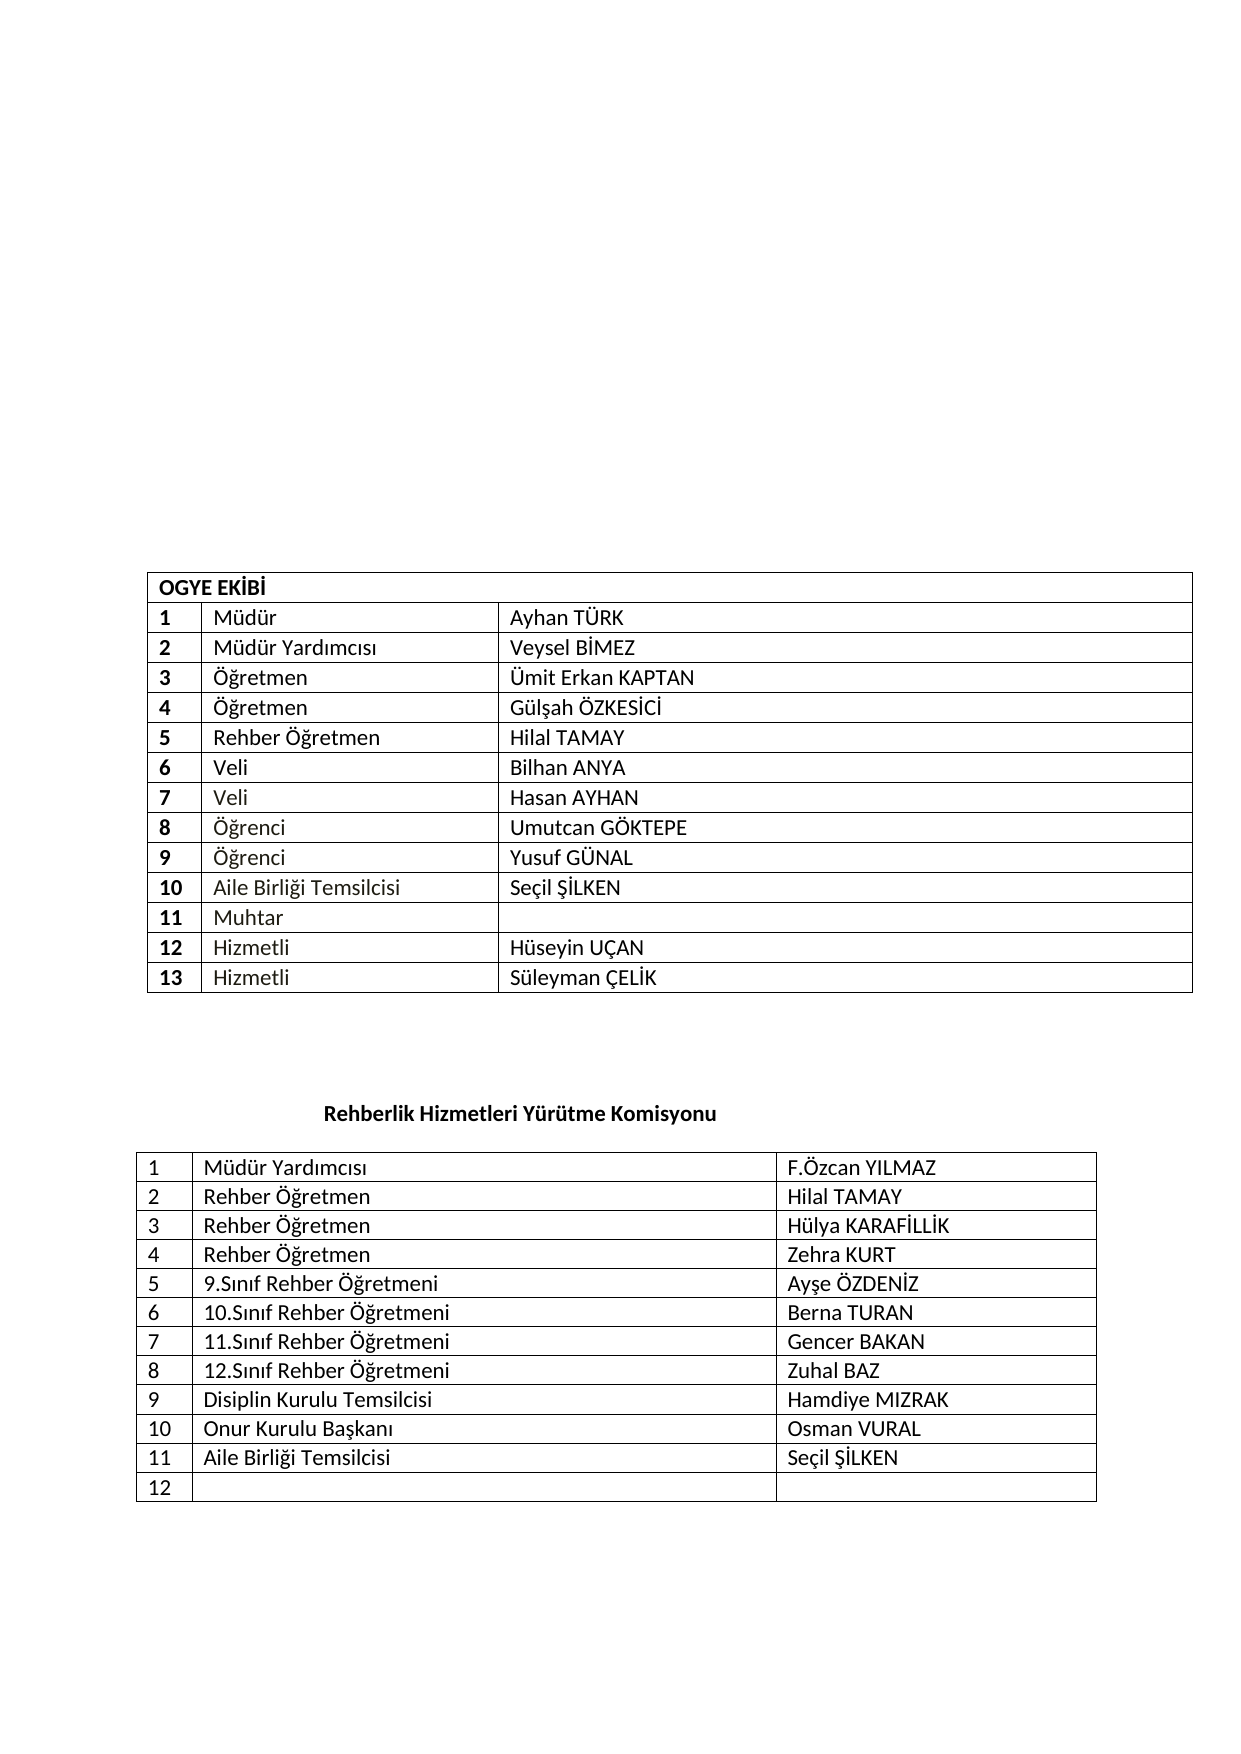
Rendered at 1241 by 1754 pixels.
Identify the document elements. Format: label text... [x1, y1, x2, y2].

table_cell 9 [148, 843, 201, 872]
table_cell 13 [148, 963, 201, 992]
table_cell Hasan AYHAN [499, 783, 1192, 812]
table_cell Ayşe ÖZDENİZ [777, 1269, 1096, 1297]
table_cell Zehra KURT [777, 1240, 1096, 1268]
table_cell 10.Sınıf Rehber Öğretmeni [193, 1298, 776, 1326]
table_cell Veysel BİMEZ [499, 633, 1192, 662]
table_cell 2 [148, 633, 201, 662]
table_cell Hamdiye MIZRAK [777, 1385, 1096, 1413]
table_cell Müdür Yardımcısı [202, 633, 498, 662]
table_cell 11.Sınıf Rehber Öğretmeni [193, 1327, 776, 1355]
table_cell 8 [148, 813, 201, 842]
table_cell Hizmetli [202, 963, 498, 992]
table_cell Gencer BAKAN [777, 1327, 1096, 1355]
table_cell Öğrenci [202, 843, 498, 872]
table_cell Müdür [202, 603, 498, 632]
table_cell Hülya KARAFİLLİK [777, 1211, 1096, 1239]
table_cell Seçil ŞİLKEN [499, 873, 1192, 902]
table_cell Hüseyin UÇAN [499, 933, 1192, 962]
table_cell Yusuf GÜNAL [499, 843, 1192, 872]
table_cell Rehber Öğretmen [193, 1240, 776, 1268]
table_header F.Özcan YILMAZ [777, 1153, 1096, 1181]
table_cell Veli [202, 753, 498, 782]
table_cell 9 [137, 1385, 192, 1413]
table_cell Disiplin Kurulu Temsilcisi [193, 1385, 776, 1413]
table_cell Rehber Öğretmen [193, 1211, 776, 1239]
table_cell 12.Sınıf Rehber Öğretmeni [193, 1356, 776, 1384]
table_cell Hizmetli [202, 933, 498, 962]
table_cell 10 [137, 1415, 192, 1442]
table_cell 10 [148, 873, 201, 902]
table_cell Ümit Erkan KAPTAN [499, 663, 1192, 692]
table_cell Veli [202, 783, 498, 812]
table_cell 5 [137, 1269, 192, 1297]
table_cell [193, 1473, 776, 1501]
table_cell 4 [137, 1240, 192, 1268]
table_cell Hilal TAMAY [499, 723, 1192, 752]
table_cell Gülşah ÖZKESİCİ [499, 693, 1192, 722]
table_cell Bilhan ANYA [499, 753, 1192, 782]
table_cell Hilal TAMAY [777, 1182, 1096, 1210]
table_cell 3 [148, 663, 201, 692]
table_cell 5 [148, 723, 201, 752]
table_cell 2 [137, 1182, 192, 1210]
table_cell 11 [148, 903, 201, 932]
table_cell 6 [148, 753, 201, 782]
table_cell Rehber Öğretmen [202, 723, 498, 752]
table_header Müdür Yardımcısı [193, 1153, 776, 1181]
table_cell 12 [137, 1473, 192, 1501]
table_cell 4 [148, 693, 201, 722]
table_cell Aile Birliği Temsilcisi [202, 873, 498, 902]
table_cell Seçil ŞİLKEN [777, 1444, 1096, 1472]
table_cell Zuhal BAZ [777, 1356, 1096, 1384]
table_cell Onur Kurulu Başkanı [193, 1415, 776, 1442]
table_cell 7 [137, 1327, 192, 1355]
table_cell 7 [148, 783, 201, 812]
table_cell Süleyman ÇELİK [499, 963, 1192, 992]
table_cell Osman VURAL [777, 1415, 1096, 1442]
table_cell 9.Sınıf Rehber Öğretmeni [193, 1269, 776, 1297]
table_cell 3 [137, 1211, 192, 1239]
table_cell 6 [137, 1298, 192, 1326]
table_header 1 [137, 1153, 192, 1181]
table_cell Muhtar [202, 903, 498, 932]
text Rehberlik Hizmetleri Yürütme Komisyonu [148, 1099, 1093, 1127]
table_cell 12 [148, 933, 201, 962]
table_cell Umutcan GÖKTEPE [499, 813, 1192, 842]
table_cell Berna TURAN [777, 1298, 1096, 1326]
table_cell Rehber Öğretmen [193, 1182, 776, 1210]
table_cell 1 [148, 603, 201, 632]
table_cell Aile Birliği Temsilcisi [193, 1444, 776, 1472]
table_header OGYE EKİBİ [148, 573, 1192, 602]
table_cell Öğretmen [202, 663, 498, 692]
table_cell [777, 1473, 1096, 1501]
table_cell Öğrenci [202, 813, 498, 842]
table_cell 8 [137, 1356, 192, 1384]
table_cell Öğretmen [202, 693, 498, 722]
table_cell [499, 903, 1192, 932]
table_cell 11 [137, 1444, 192, 1472]
table_cell Ayhan TÜRK [499, 603, 1192, 632]
